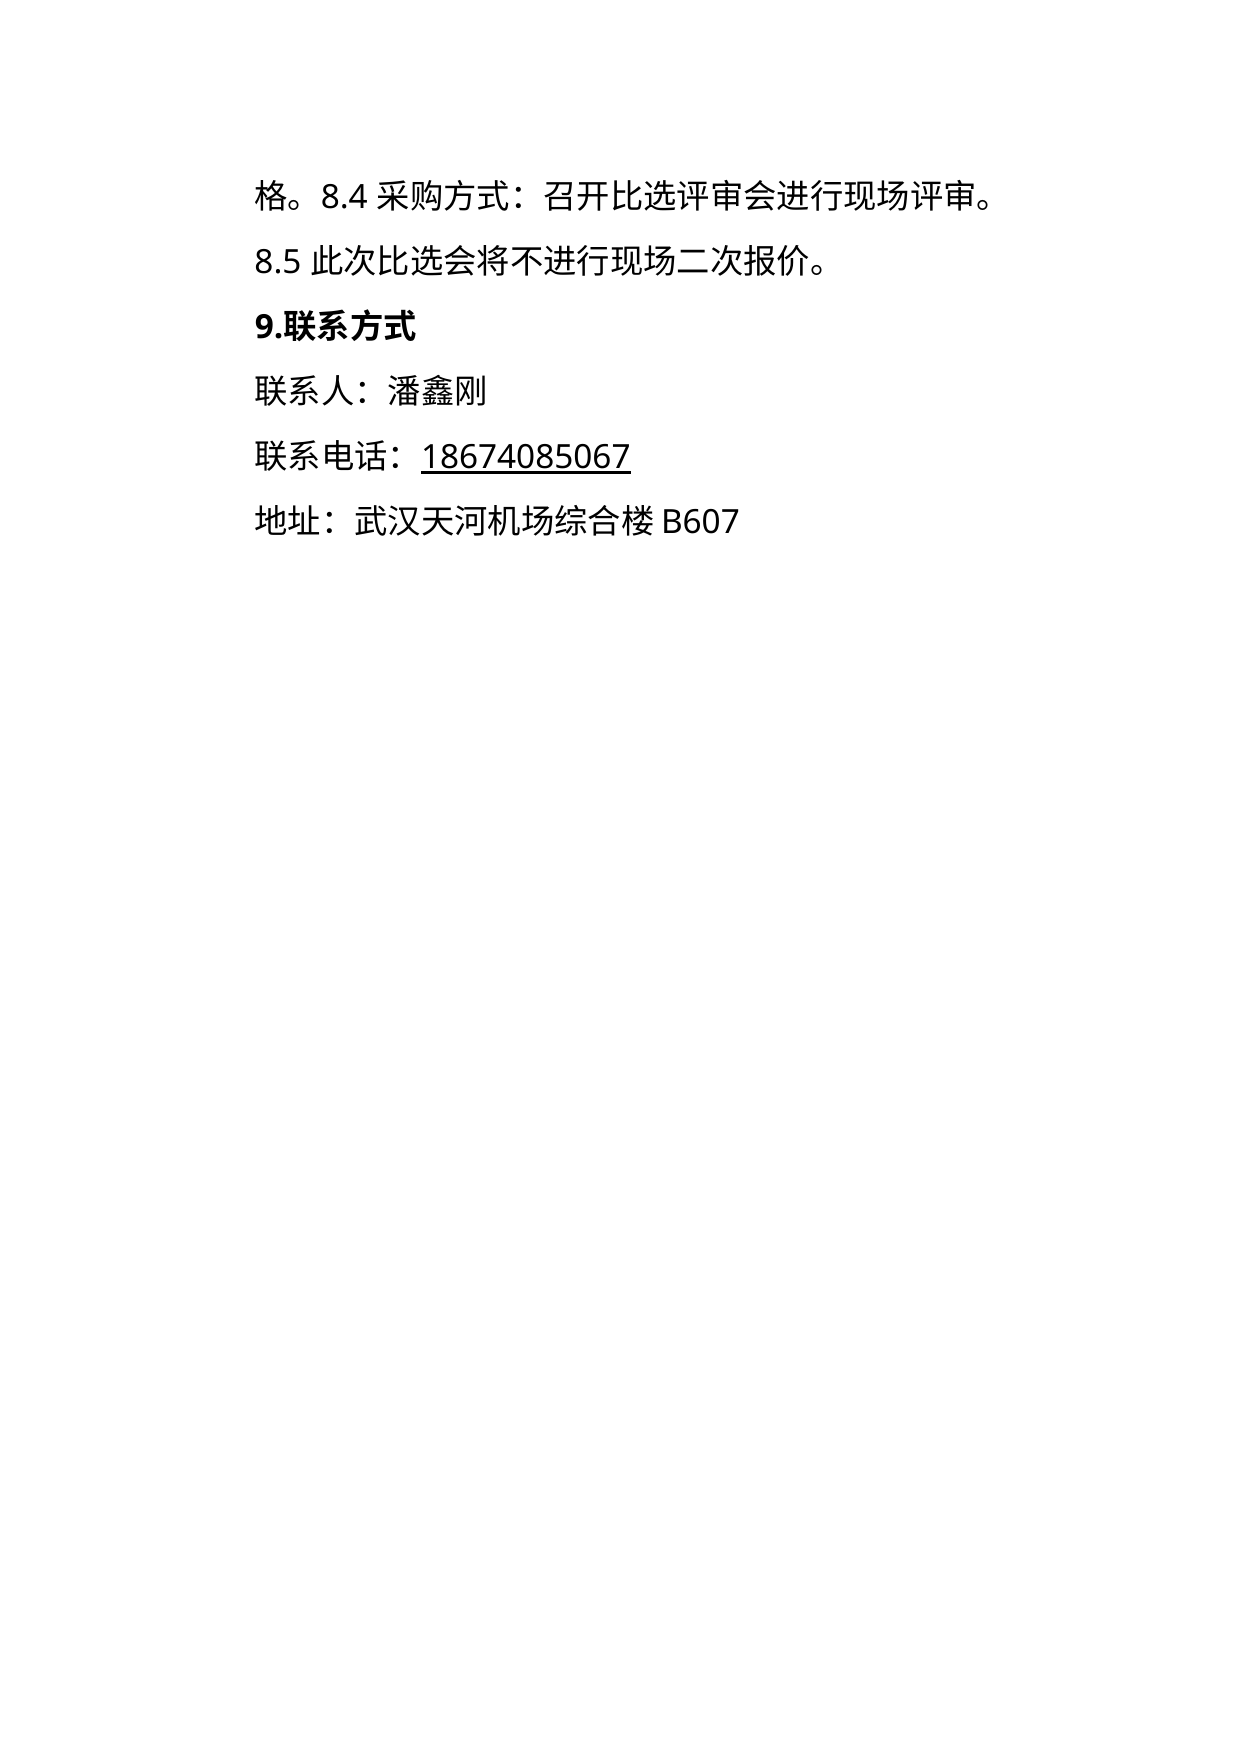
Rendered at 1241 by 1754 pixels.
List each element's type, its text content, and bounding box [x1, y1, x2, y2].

text 联系人：潘鑫刚 [187, 357, 1053, 422]
list 8.5 此次比选会将不进行现场二次报价。 [187, 227, 1053, 292]
text 地址：武汉天河机场综合楼B607 [187, 487, 1053, 552]
text 9.联系方式 [187, 292, 1053, 357]
text 联系电话：18674085067 [187, 422, 1053, 487]
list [254, 162, 1053, 227]
